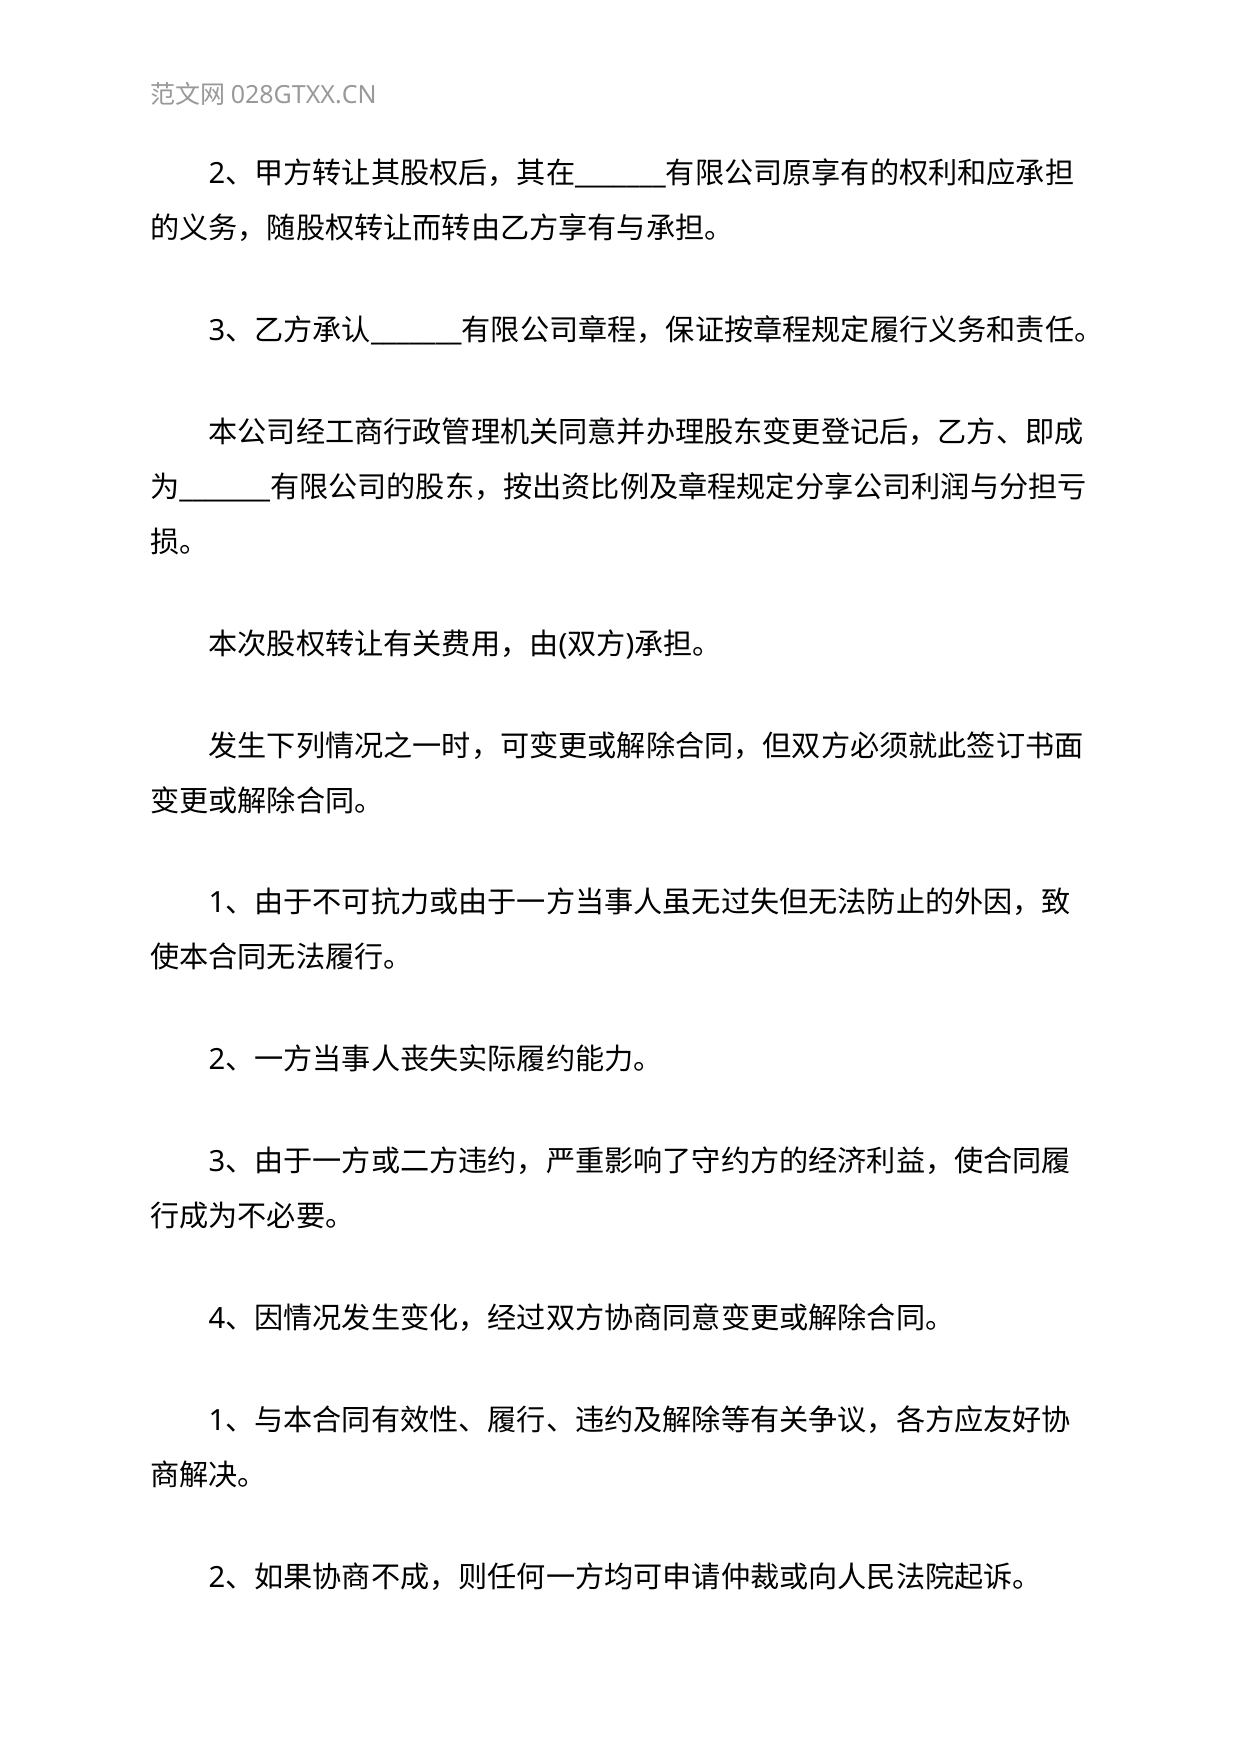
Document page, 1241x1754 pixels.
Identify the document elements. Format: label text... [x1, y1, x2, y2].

text 2、如果协商不成，则任何一方均可申请仲裁或向人民法院起诉。 [150, 1553, 1090, 1596]
text 本次股权转让有关费用，由(双方)承担。 [150, 620, 1090, 663]
text 2、一方当事人丧失实际履约能力。 [150, 1036, 1090, 1078]
text 4、因情况发生变化，经过双方协商同意变更或解除合同。 [150, 1294, 1090, 1337]
text 1、由于不可抗力或由于一方当事人虽无过失但无法防止的外因，致使本合同无法履行。 [150, 879, 1090, 976]
text 3、乙方承认_______有限公司章程，保证按章程规定履行义务和责任。 [150, 307, 1090, 349]
text 发生下列情况之一时，可变更或解除合同，但双方必须就此签订书面变更或解除合同。 [150, 722, 1090, 819]
text 2、甲方转让其股权后，其在_______有限公司原享有的权利和应承担的义务，随股权转让而转由乙方享有与承担。 [150, 150, 1090, 247]
text 3、由于一方或二方违约，严重影响了守约方的经济利益，使合同履行成为不必要。 [150, 1138, 1090, 1235]
text 1、与本合同有效性、履行、违约及解除等有关争议，各方应友好协商解决。 [150, 1397, 1090, 1494]
text 本公司经工商行政管理机关同意并办理股东变更登记后，乙方、即成为_______有限公司的股东，按出资比例及章程规定分享公司利润与分担亏损。 [150, 409, 1090, 561]
